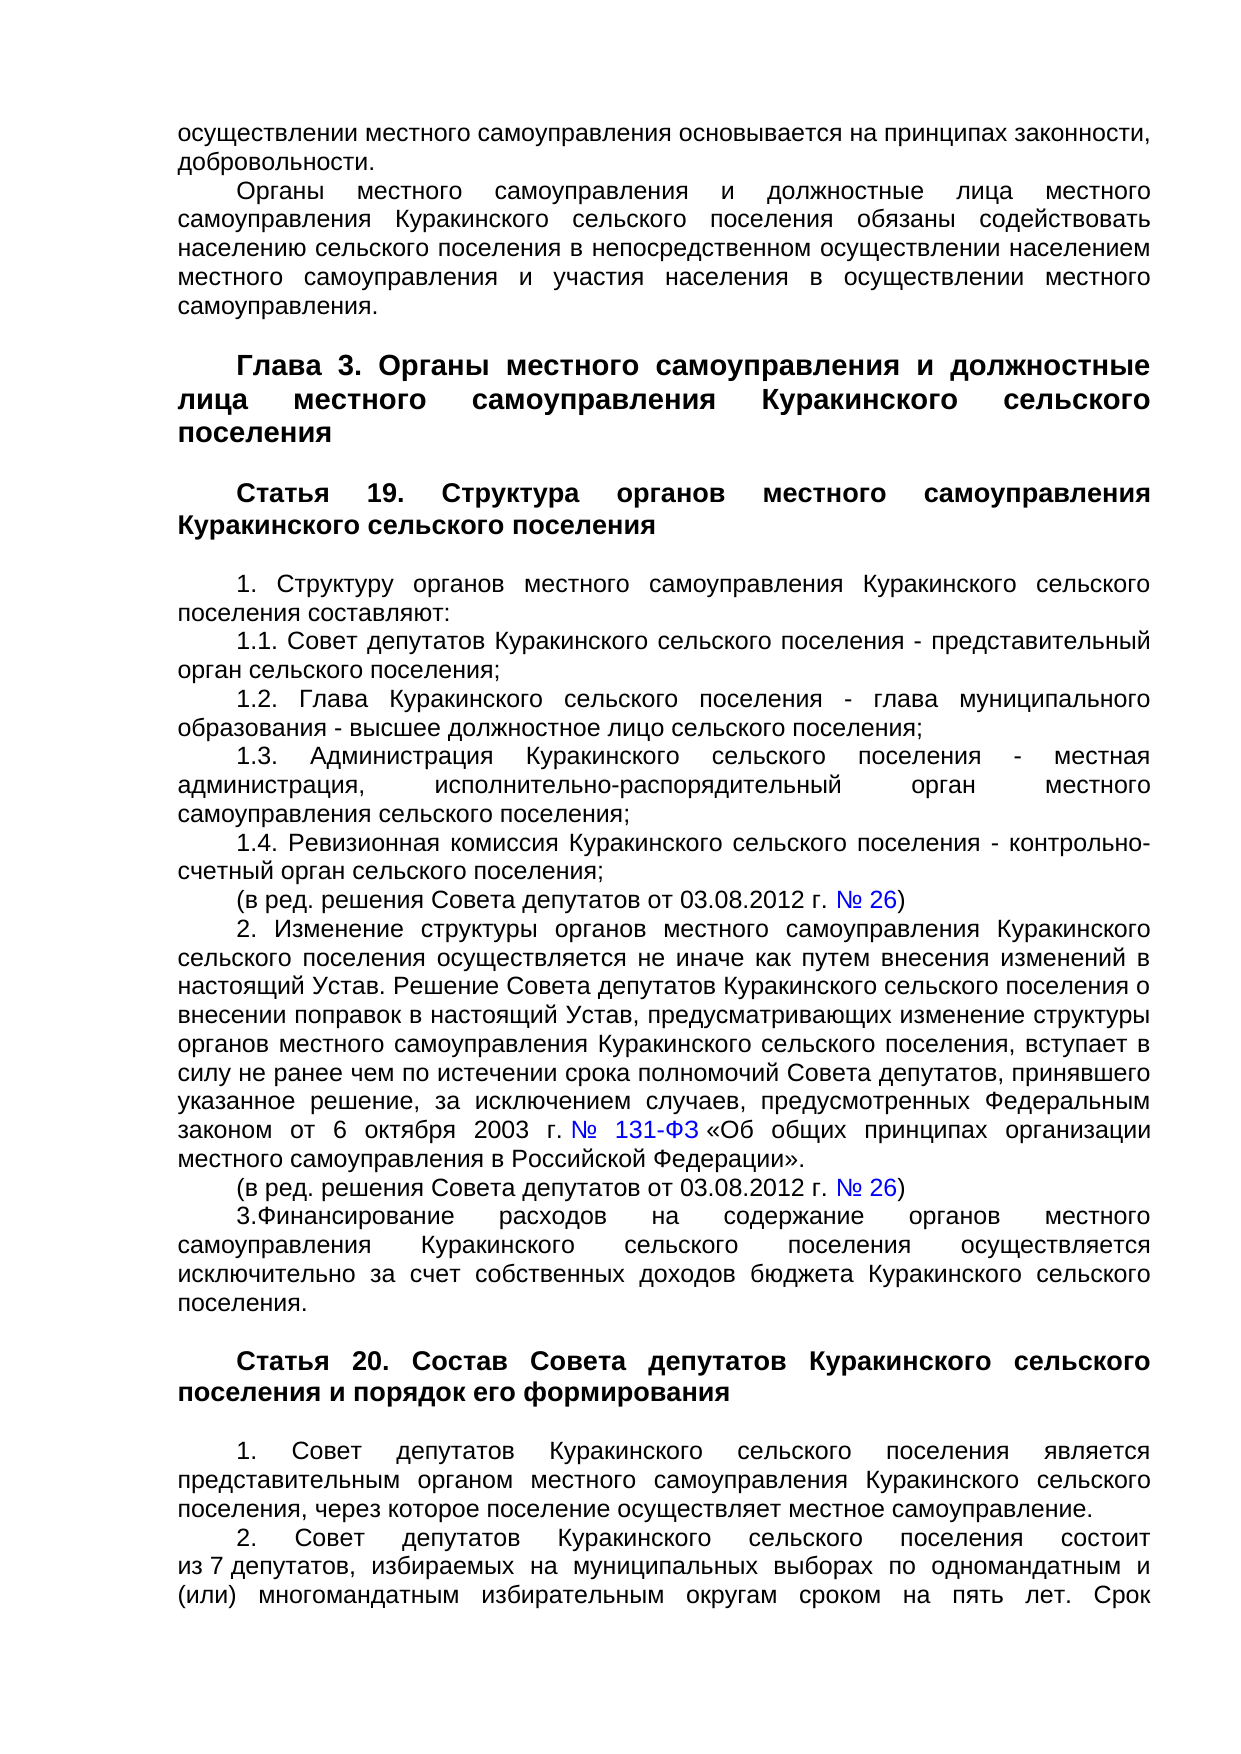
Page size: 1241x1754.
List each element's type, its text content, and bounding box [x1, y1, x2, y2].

text 1. Структуру органов местного самоуправления Куракинского сельского поселения составляют: [177, 569, 1152, 626]
text Органы местного самоуправления и должностные лица местного самоуправления Куракинского сельского поселения обязаны содействовать населению сельского поселения в непосредственном осуществлении населением местного самоуправления и участия населения в осуществлении местного самоуправления. [177, 176, 1152, 319]
text 1.3. Администрация Куракинского сельского поселения - местная администрация, исполнительно-распорядительный орган местного самоуправления сельского поселения; [177, 741, 1152, 827]
text Статья 19. Структура органов местного самоуправления Куракинского сельского поселения [177, 477, 1152, 540]
text (в ред. решения Совета депутатов от 03.08.2012 г. № 26) [177, 1172, 1152, 1201]
text 1.4. Ревизионная комиссия Куракинского сельского поселения - контрольно-счетный орган сельского поселения; [177, 827, 1152, 885]
text Статья 20. Состав Совета депутатов Куракинского сельского поселения и порядок его формирования [177, 1345, 1152, 1407]
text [177, 1522, 1152, 1609]
text 2. Изменение структуры органов местного самоуправления Куракинского сельского поселения осуществляется не иначе как путем внесения изменений в настоящий Устав. Решение Совета депутатов Куракинского сельского поселения о внесении поправок в настоящий Устав, предусматривающих изменение структуры органов местного самоуправления Куракинского сельского поселения, вступает в силу не ранее чем по истечении срока полномочий Совета депутатов, принявшего указанное решение, за исключением случаев, предусмотренных Федеральным законом от 6 октября 2003 г. № 131-ФЗ «Об общих принципах организации местного самоуправления в Российской Федерации». [177, 914, 1152, 1172]
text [177, 118, 1152, 176]
text 1.1. Совет депутатов Куракинского сельского поселения - представительный орган сельского поселения; [177, 626, 1152, 684]
text 3.Финансирование расходов на содержание органов местного самоуправления Куракинского сельского поселения осуществляется исключительно за счет собственных доходов бюджета Куракинского сельского поселения. [177, 1201, 1152, 1316]
text 1. Совет депутатов Куракинского сельского поселения является представительным органом местного самоуправления Куракинского сельского поселения, через которое поселение осуществляет местное самоуправление. [177, 1436, 1152, 1522]
text 1.2. Глава Куракинского сельского поселения - глава муниципального образования - высшее должностное лицо сельского поселения; [177, 684, 1152, 741]
text (в ред. решения Совета депутатов от 03.08.2012 г. № 26) [177, 885, 1152, 914]
text Глава 3. Органы местного самоуправления и должностные лица местного самоуправления Куракинского сельского поселения [177, 348, 1152, 449]
